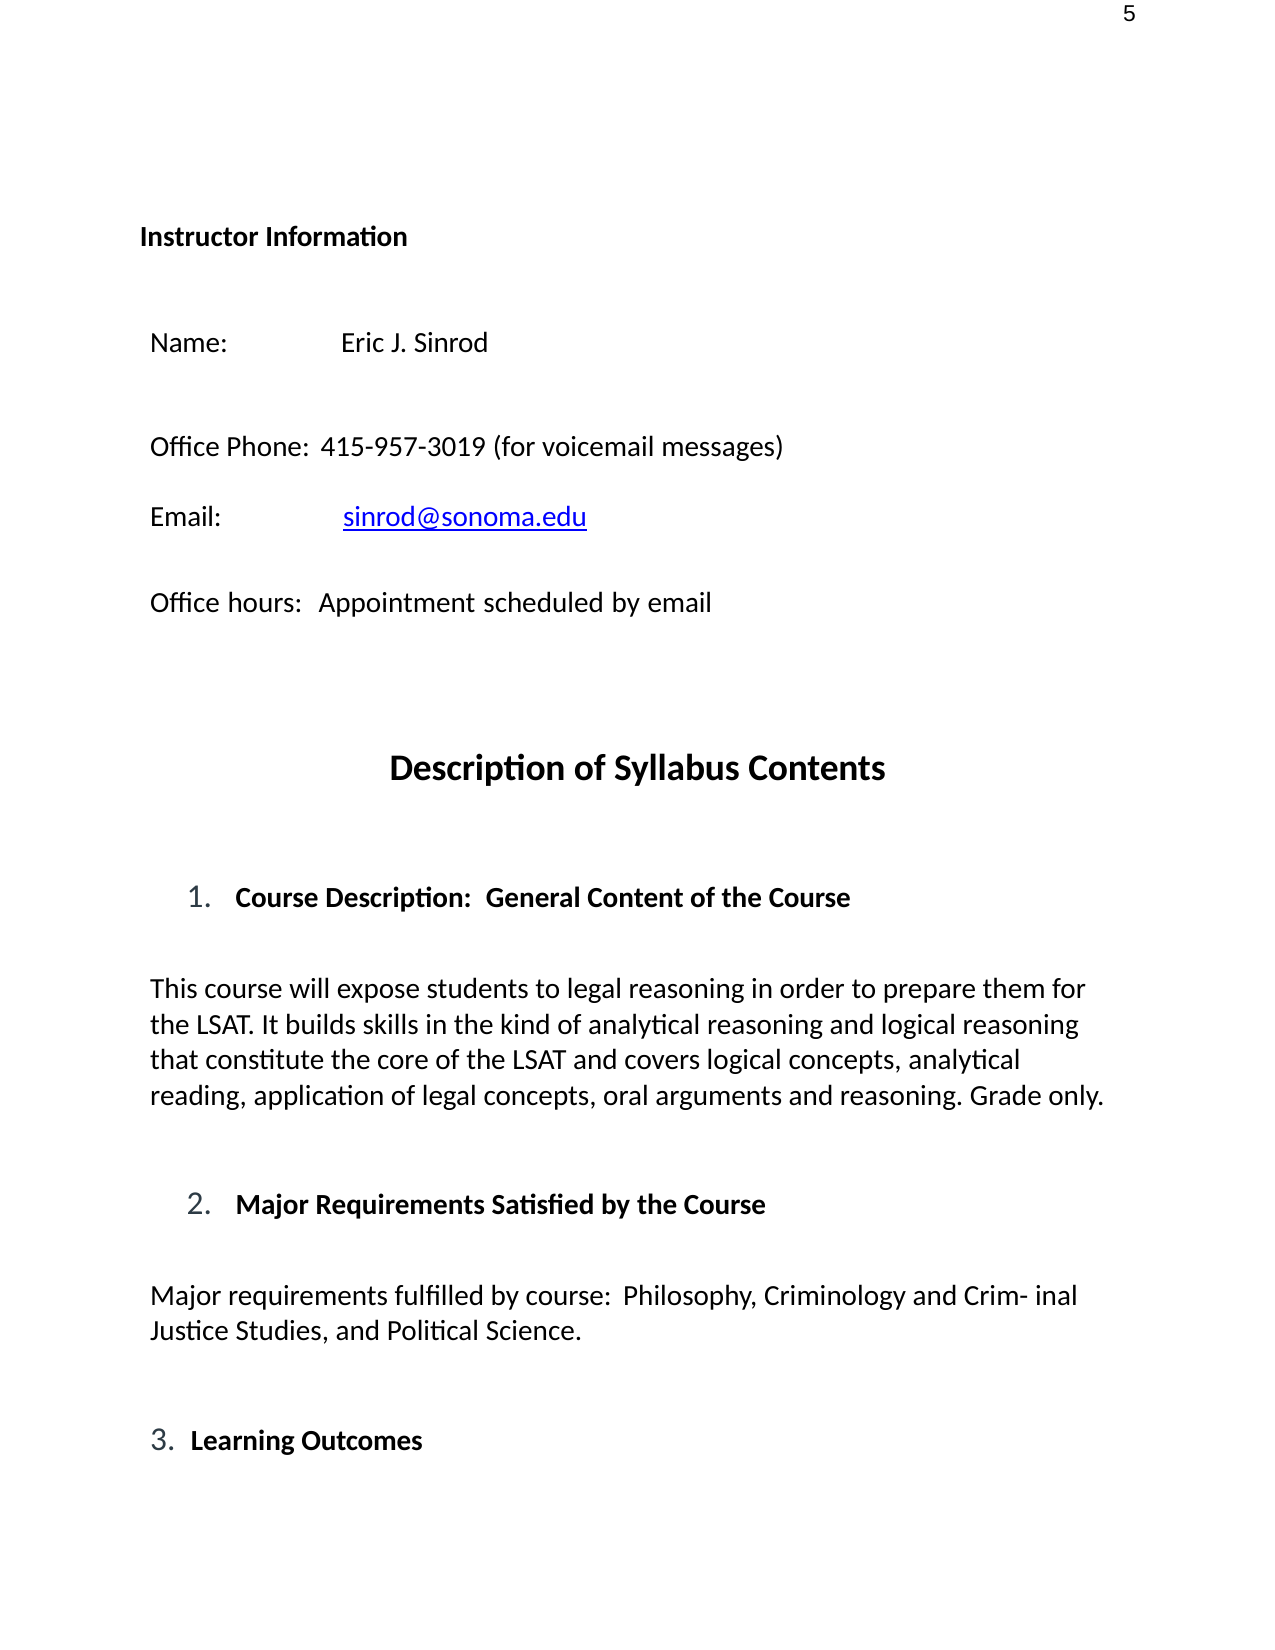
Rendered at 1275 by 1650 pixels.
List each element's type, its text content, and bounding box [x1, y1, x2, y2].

text Major requirements fulfilled by course: Philosophy, Criminology and Crim- inal Justice Studies, and Political Science. [150, 1277, 1118, 1348]
text This course will expose students to legal reasoning in order to prepare them for the LSAT. It builds skills in the kind of analytical reasoning and logical reasoning that constitute the core of the LSAT and covers logical concepts, analytical reading, application of legal concepts, oral arguments and reasoning. Grade only. [150, 970, 1109, 1113]
text Oﬃce hours: Appointment scheduled by email [150, 585, 1135, 619]
list Major Requirements Satisfied by the Course [186, 1182, 1102, 1222]
list Learning Outcomes [150, 1418, 1135, 1459]
text Oﬃce Phone: 415-957-3019 (for voicemail messages) Email: sinrod@sonoma.edu [150, 428, 858, 534]
text Name: Eric J. Sinrod [150, 324, 1135, 360]
text Description of Syllabus Contents [206, 744, 1069, 790]
text Instructor Information [139, 218, 1135, 254]
list Course Description: General Content of the Course [186, 875, 1135, 916]
